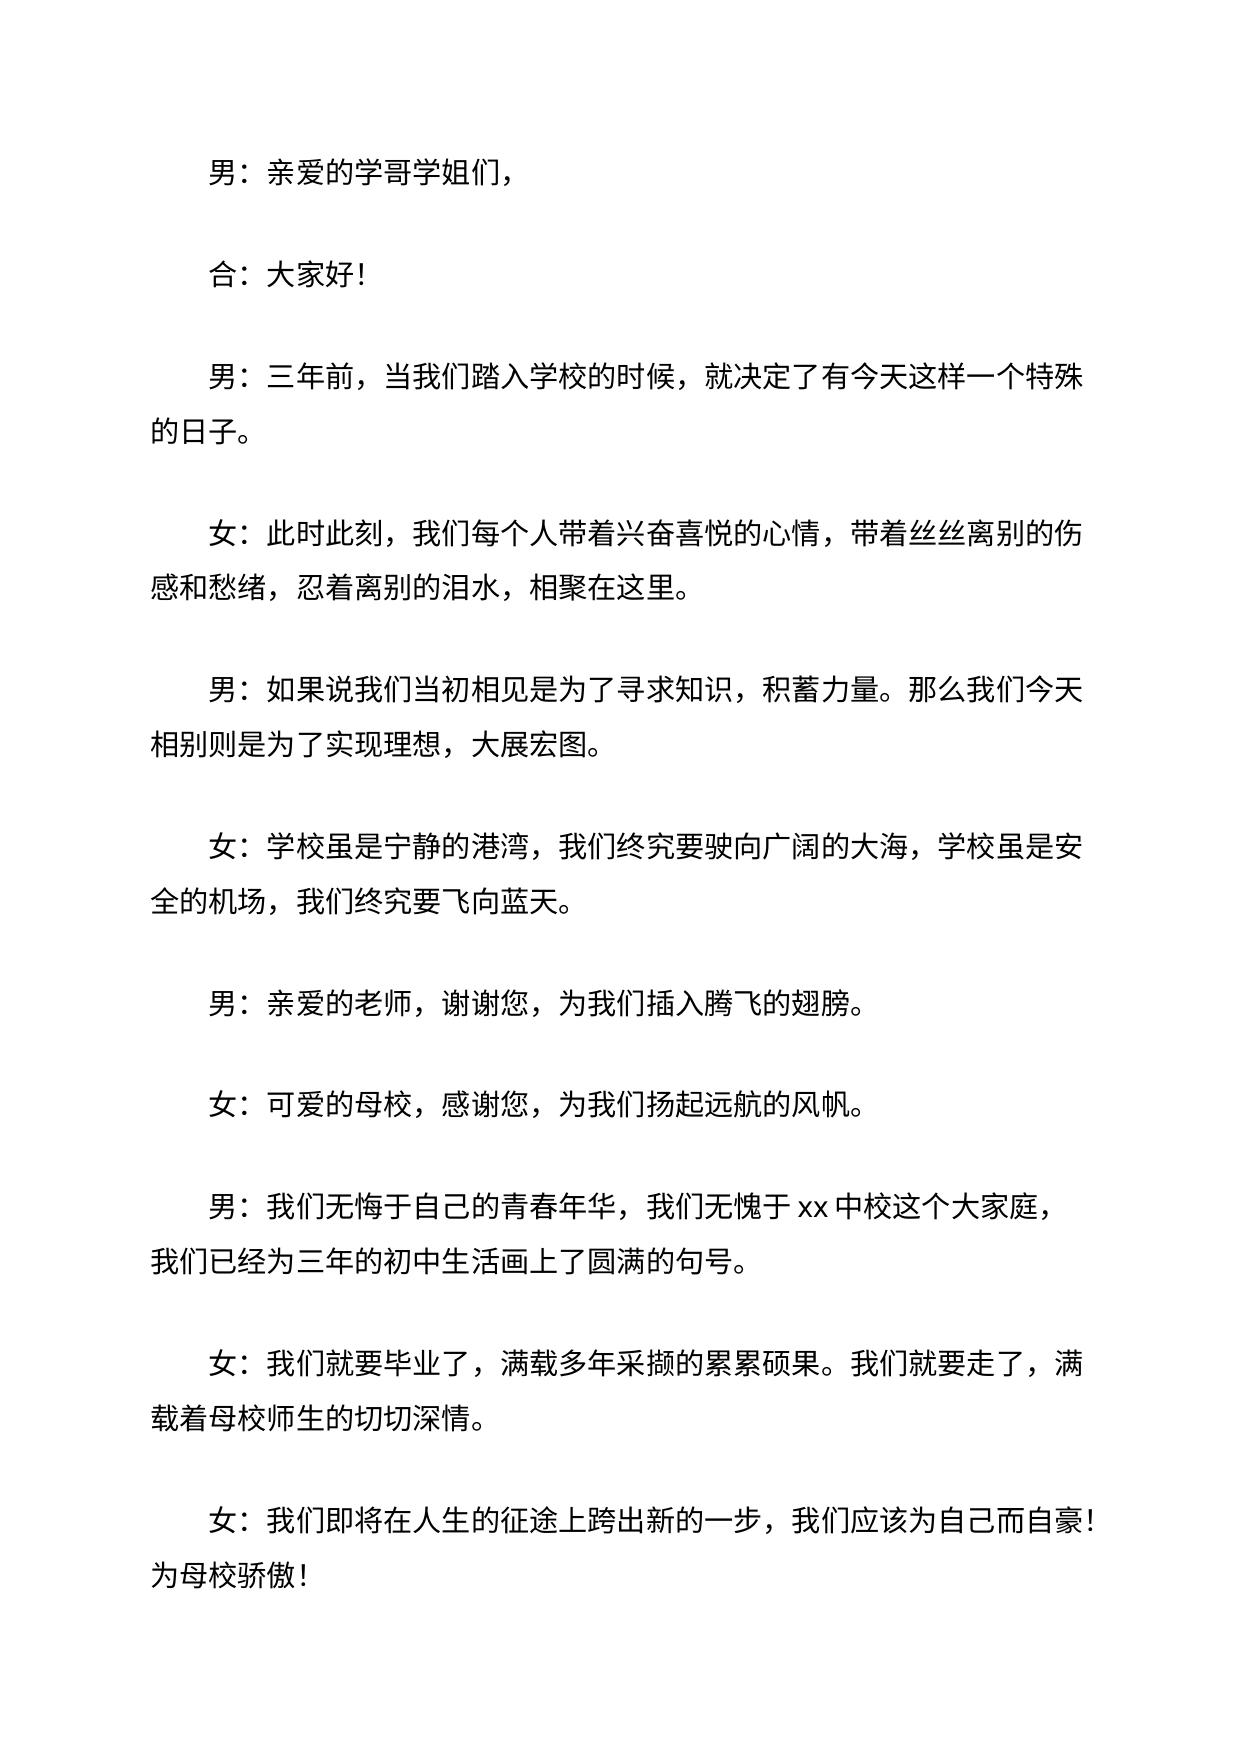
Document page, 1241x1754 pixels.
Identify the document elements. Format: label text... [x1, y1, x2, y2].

text 合：大家好！ [150, 252, 1090, 294]
text 女：可爱的母校，感谢您，为我们扬起远航的风帆。 [150, 1082, 1090, 1124]
text 男：三年前，当我们踏入学校的时候，就决定了有今天这样一个特殊的日子。 [150, 353, 1090, 451]
text 女：我们即将在人生的征途上跨出新的一步，我们应该为自己而自豪！为母校骄傲！ [150, 1497, 1090, 1594]
text 女：此时此刻，我们每个人带着兴奋喜悦的心情，带着丝丝离别的伤感和愁绪，忍着离别的泪水，相聚在这里。 [150, 510, 1090, 607]
text 男：如果说我们当初相见是为了寻求知识，积蓄力量。那么我们今天相别则是为了实现理想，大展宏图。 [150, 667, 1090, 764]
text 男：亲爱的学哥学姐们， [150, 150, 1090, 192]
text 男：亲爱的老师，谢谢您，为我们插入腾飞的翅膀。 [150, 980, 1090, 1022]
text 女：学校虽是宁静的港湾，我们终究要驶向广阔的大海，学校虽是安全的机场，我们终究要飞向蓝天。 [150, 823, 1090, 921]
text 男：我们无悔于自己的青春年华，我们无愧于xx中校这个大家庭，我们已经为三年的初中生活画上了圆满的句号。 [150, 1184, 1090, 1281]
text 女：我们就要毕业了，满载多年采撷的累累硕果。我们就要走了，满载着母校师生的切切深情。 [150, 1341, 1090, 1438]
